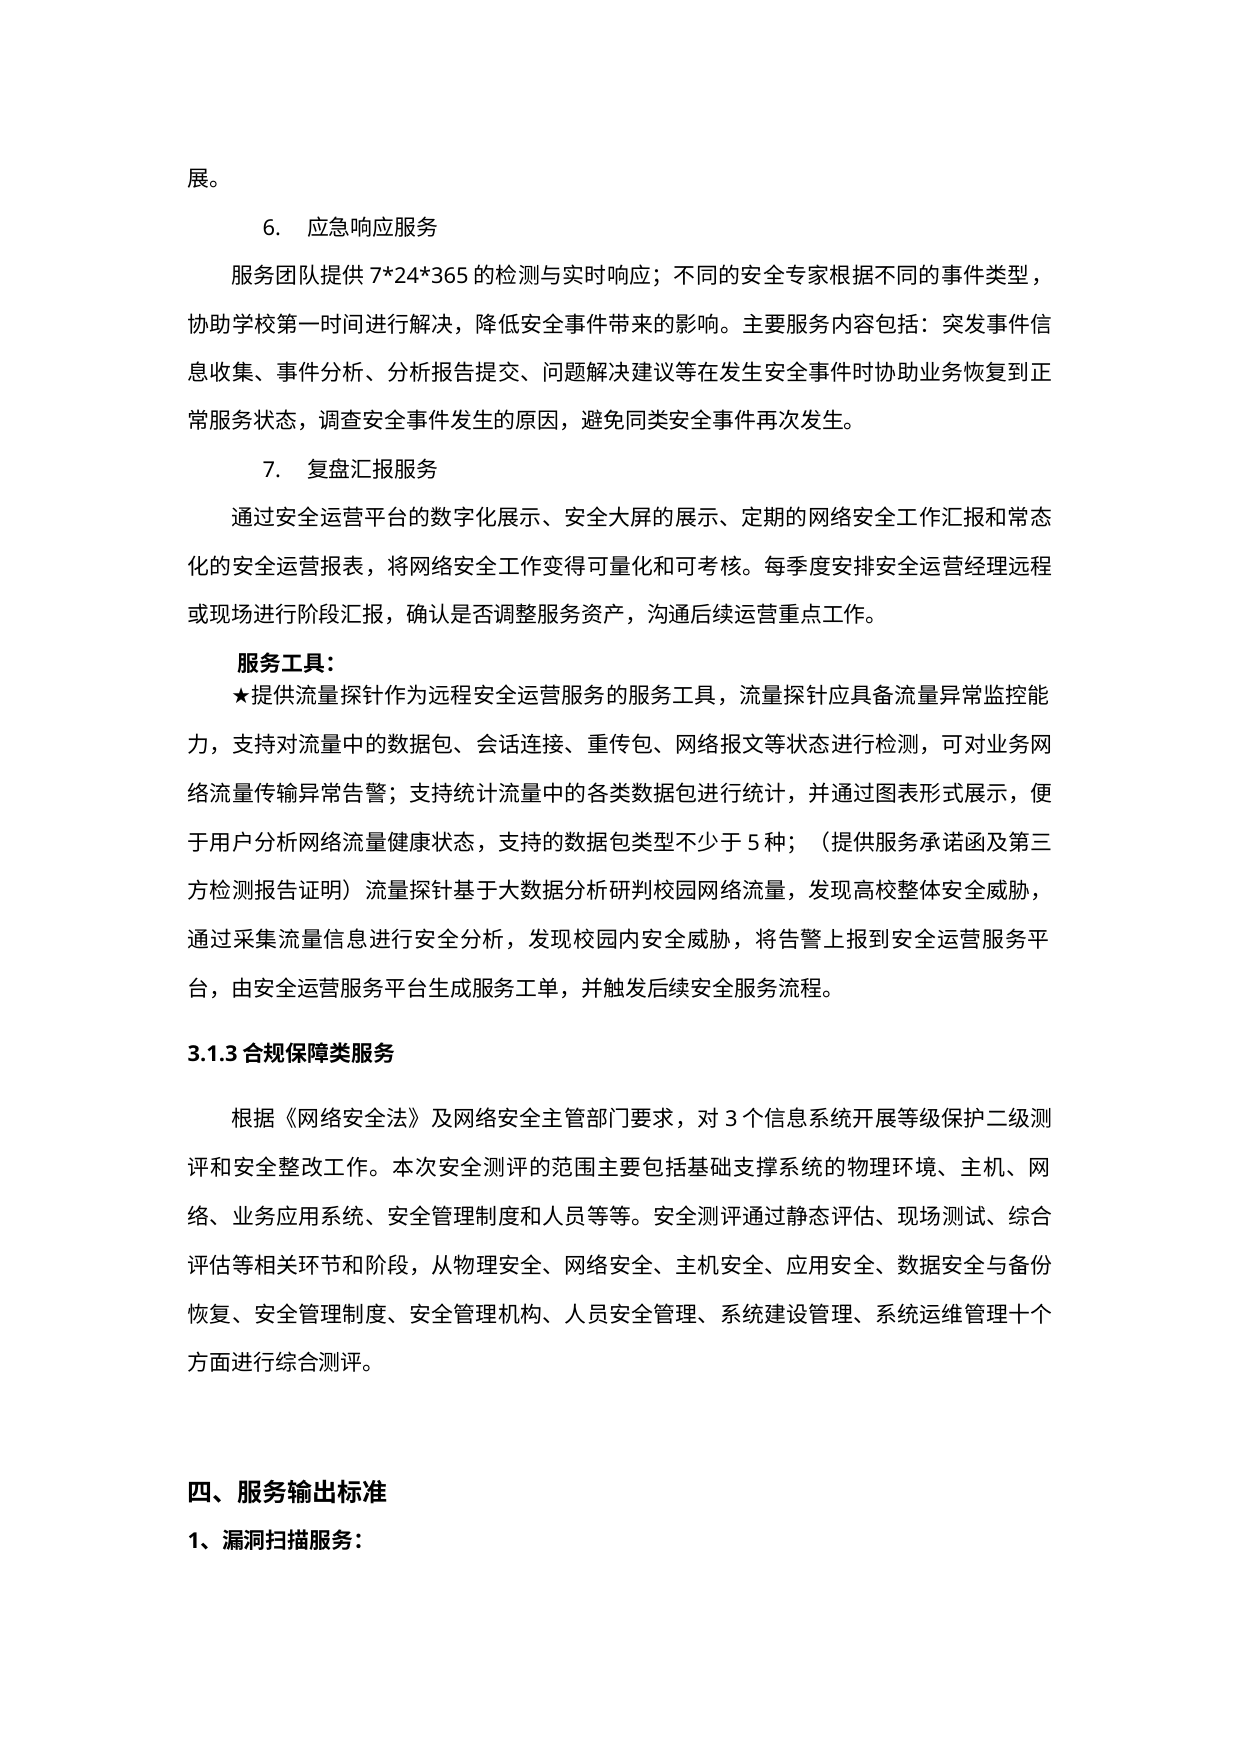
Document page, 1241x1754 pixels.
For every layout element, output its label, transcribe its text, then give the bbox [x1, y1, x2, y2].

text 根据《网络安全法》及网络安全主管部门要求，对3个信息系统开展等级保护二级测评和安全整改工作。本次安全测评的范围主要包括基础支撑系统的物理环境、主机、网络、业务应用系统、安全管理制度和人员等等。安全测评通过静态评估、现场测试、综合评估等相关环节和阶段，从物理安全、网络安全、主机安全、应用安全、数据安全与备份恢复、安全管理制度、安全管理机构、人员安全管理、系统建设管理、系统运维管理十个方面进行综合测评。 [187, 1101, 1053, 1377]
text 通过安全运营平台的数字化展示、安全大屏的展示、定期的网络安全工作汇报和常态化的安全运营报表，将网络安全工作变得可量化和可考核。每季度安排安全运营经理远程或现场进行阶段汇报，确认是否调整服务资产，沟通后续运营重点工作。 [187, 500, 1053, 630]
list 复盘汇报服务 [262, 451, 1053, 484]
text 四、服务输出标准 [187, 1458, 1053, 1523]
text 1、漏洞扫描服务： [187, 1523, 1053, 1555]
subtitle 3.1.3合规保障类服务 [187, 1036, 1053, 1068]
text 服务团队提供7*24*365的检测与实时响应；不同的安全专家根据不同的事件类型，协助学校第一时间进行解决，降低安全事件带来的影响。主要服务内容包括：突发事件信息收集、事件分析、分析报告提交、问题解决建议等在发生安全事件时协助业务恢复到正常服务状态，调查安全事件发生的原因，避免同类安全事件再次发生。 [187, 258, 1053, 436]
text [187, 162, 1053, 194]
list 服务工具： [187, 646, 1053, 678]
text ★提供流量探针作为远程安全运营服务的服务工具，流量探针应具备流量异常监控能力，支持对流量中的数据包、会话连接、重传包、网络报文等状态进行检测，可对业务网络流量传输异常告警；支持统计流量中的各类数据包进行统计，并通过图表形式展示，便于用户分析网络流量健康状态，支持的数据包类型不少于5种；（提供服务承诺函及第三方检测报告证明）流量探针基于大数据分析研判校园网络流量，发现高校整体安全威胁，通过采集流量信息进行安全分析，发现校园内安全威胁，将告警上报到安全运营服务平台，由安全运营服务平台生成服务工单，并触发后续安全服务流程。 [187, 678, 1053, 1003]
list 应急响应服务 [262, 209, 1053, 242]
